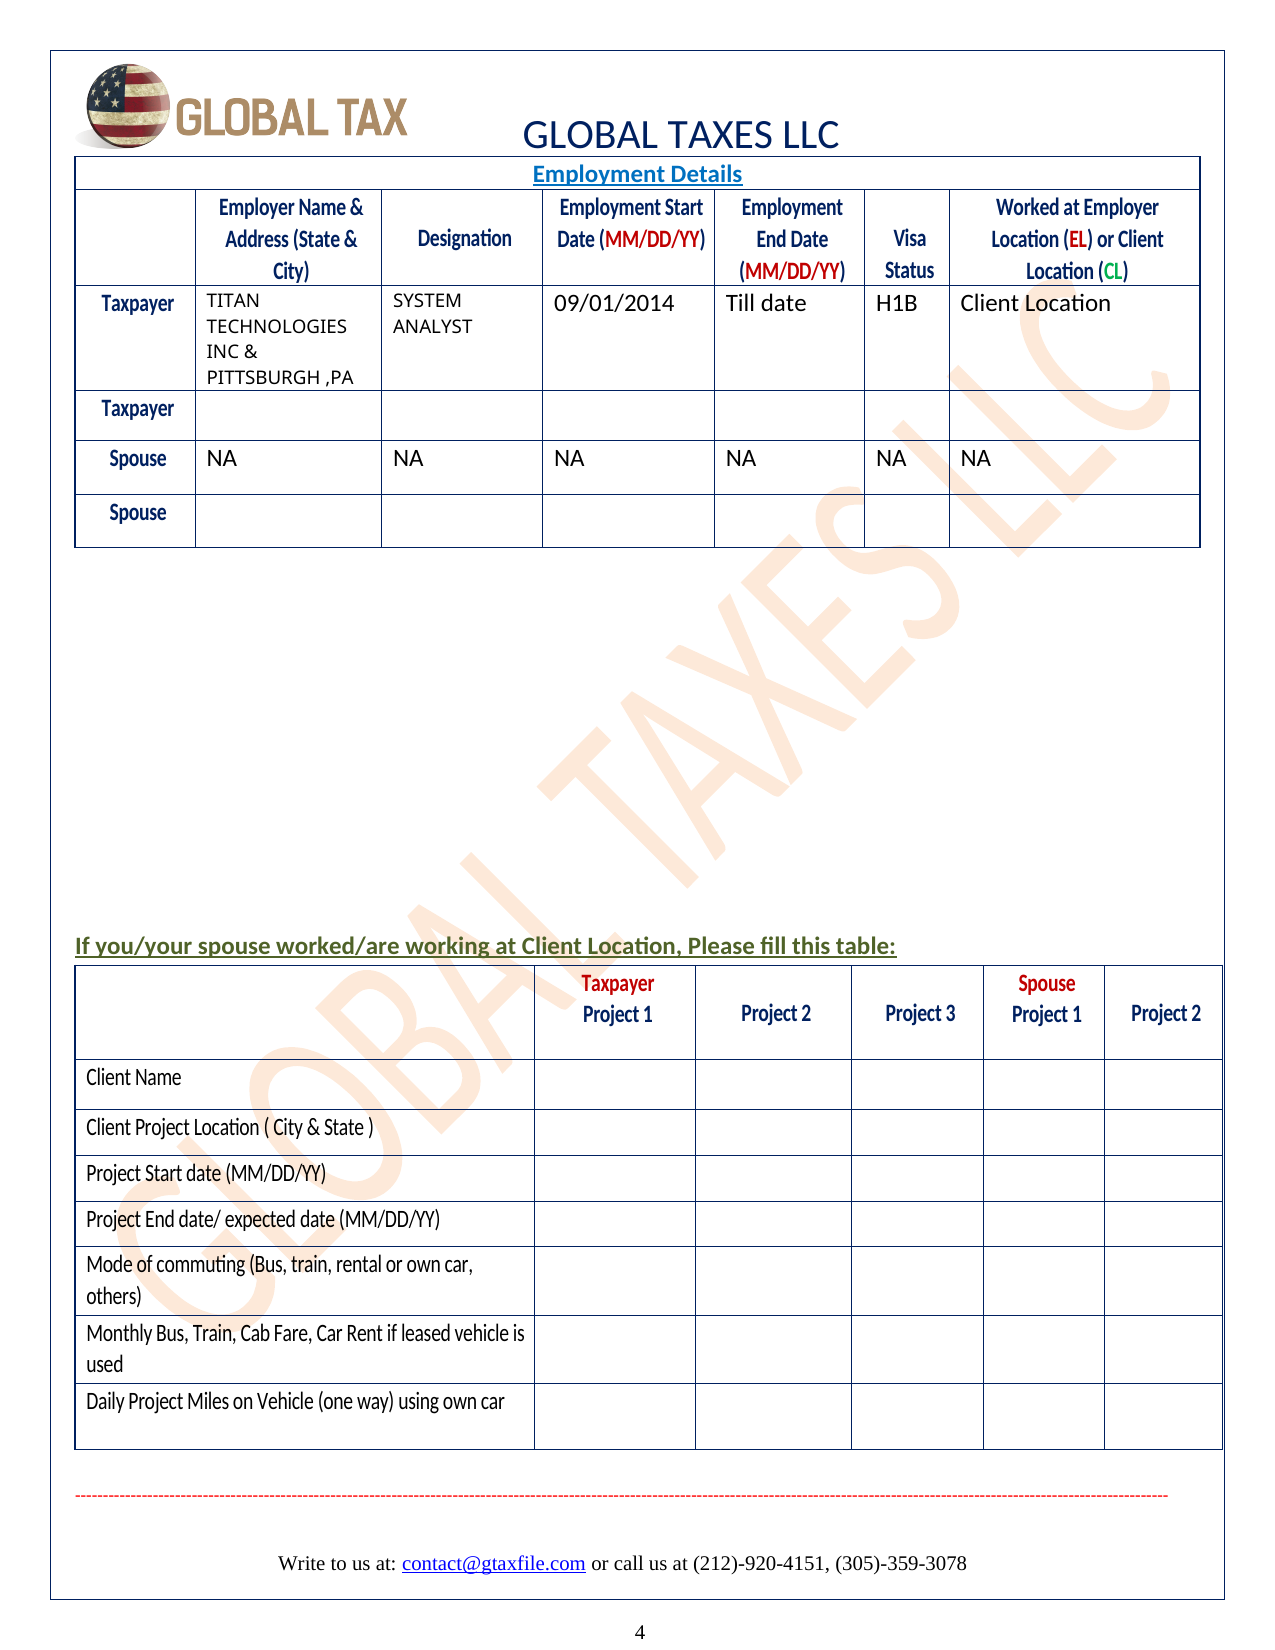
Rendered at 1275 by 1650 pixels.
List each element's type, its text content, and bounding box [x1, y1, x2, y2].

table_cell [984, 1384, 1104, 1449]
table_cell Daily Project Miles on Vehicle (one way) using own car [76, 1384, 534, 1449]
table_cell [535, 1316, 695, 1383]
table_cell Taxpayer [76, 286, 195, 389]
table_cell Project Start date (MM/DD/YY) [76, 1156, 534, 1201]
table_cell Spouse [76, 495, 195, 547]
table_cell Worked at Employer Location (EL) or Client Location (CL) [950, 190, 1199, 285]
table_cell [1105, 1247, 1222, 1314]
table_cell [865, 495, 949, 547]
table_cell Client Name [76, 1060, 534, 1109]
table_header [76, 966, 534, 1059]
table_cell Taxpayer [76, 391, 195, 440]
table_cell [715, 391, 864, 440]
table_cell [543, 391, 714, 440]
table_cell Employment Start Date (MM/DD/YY) [543, 190, 714, 285]
table_cell Client Location [950, 286, 1199, 389]
table_cell [382, 495, 542, 547]
table_cell [984, 1247, 1104, 1314]
table_cell Employment End Date (MM/DD/YY) [715, 190, 864, 285]
picture [75, 63, 408, 149]
table_cell NA [196, 441, 381, 494]
table_header Project 3 [852, 966, 983, 1059]
table_cell [1105, 1156, 1222, 1201]
table_cell [76, 190, 195, 285]
table_cell [1105, 1110, 1222, 1155]
table_cell NA [865, 441, 949, 494]
table_cell [535, 1060, 695, 1109]
table_cell SYSTEM ANALYST [382, 286, 542, 389]
table_cell [852, 1384, 983, 1449]
table_cell [1105, 1202, 1222, 1246]
table_cell Client Project Location ( City & State ) [76, 1110, 534, 1155]
table_cell [950, 495, 1199, 547]
table_cell [535, 1110, 695, 1155]
table_cell Visa Status [865, 190, 949, 285]
table_cell [696, 1110, 851, 1155]
table_cell [984, 1156, 1104, 1201]
table_cell Designation [382, 190, 542, 285]
table_cell Spouse [76, 441, 195, 494]
table_header Employment Details [76, 157, 1199, 189]
table_cell TITAN TECHNOLOGIES INC & PITTSBURGH ,PA [196, 286, 381, 389]
table_cell Till date [715, 286, 864, 389]
table_cell [696, 1202, 851, 1246]
table_cell [196, 391, 381, 440]
table_cell [950, 391, 1199, 440]
table_cell [696, 1316, 851, 1383]
table_cell [984, 1202, 1104, 1246]
table_cell 09/01/2014 [543, 286, 714, 389]
table_cell [696, 1384, 851, 1449]
table_cell [852, 1060, 983, 1109]
table_cell [715, 495, 864, 547]
table_cell NA [715, 441, 864, 494]
table_cell [852, 1202, 983, 1246]
table_cell [852, 1156, 983, 1201]
table_cell [852, 1110, 983, 1155]
table_cell [543, 495, 714, 547]
table_cell [1105, 1316, 1222, 1383]
table_cell H1B [865, 286, 949, 389]
table_cell [535, 1384, 695, 1449]
table_cell [984, 1110, 1104, 1155]
table_cell NA [543, 441, 714, 494]
table_cell [865, 391, 949, 440]
table_header Project 2 [1105, 966, 1222, 1059]
table_cell [852, 1247, 983, 1314]
table_cell NA [382, 441, 542, 494]
table_cell [696, 1247, 851, 1314]
table_cell [984, 1060, 1104, 1109]
table_cell [196, 495, 381, 547]
table_cell Project End date/ expected date (MM/DD/YY) [76, 1202, 534, 1246]
table_cell [535, 1156, 695, 1201]
table_cell Mode of commuting (Bus, train, rental or own car, others) [76, 1247, 534, 1314]
table_header Taxpayer Project 1 [535, 966, 695, 1059]
table_cell [382, 391, 542, 440]
table_cell [984, 1316, 1104, 1383]
table_cell [696, 1156, 851, 1201]
table_cell Monthly Bus, Train, Cab Fare, Car Rent if leased vehicle is used [76, 1316, 534, 1383]
table_cell [535, 1247, 695, 1314]
table_cell NA [950, 441, 1199, 494]
table_cell Employer Name & Address (State & City) [196, 190, 381, 285]
table_cell [696, 1060, 851, 1109]
table_cell [1105, 1384, 1222, 1449]
table_header Project 2 [696, 966, 851, 1059]
table_cell [1105, 1060, 1222, 1109]
table_cell [535, 1202, 695, 1246]
table_header Spouse Project 1 [984, 966, 1104, 1059]
table_cell [852, 1316, 983, 1383]
text If you/your spouse worked/are working at Client Location, Please fill this table: [75, 931, 1200, 961]
